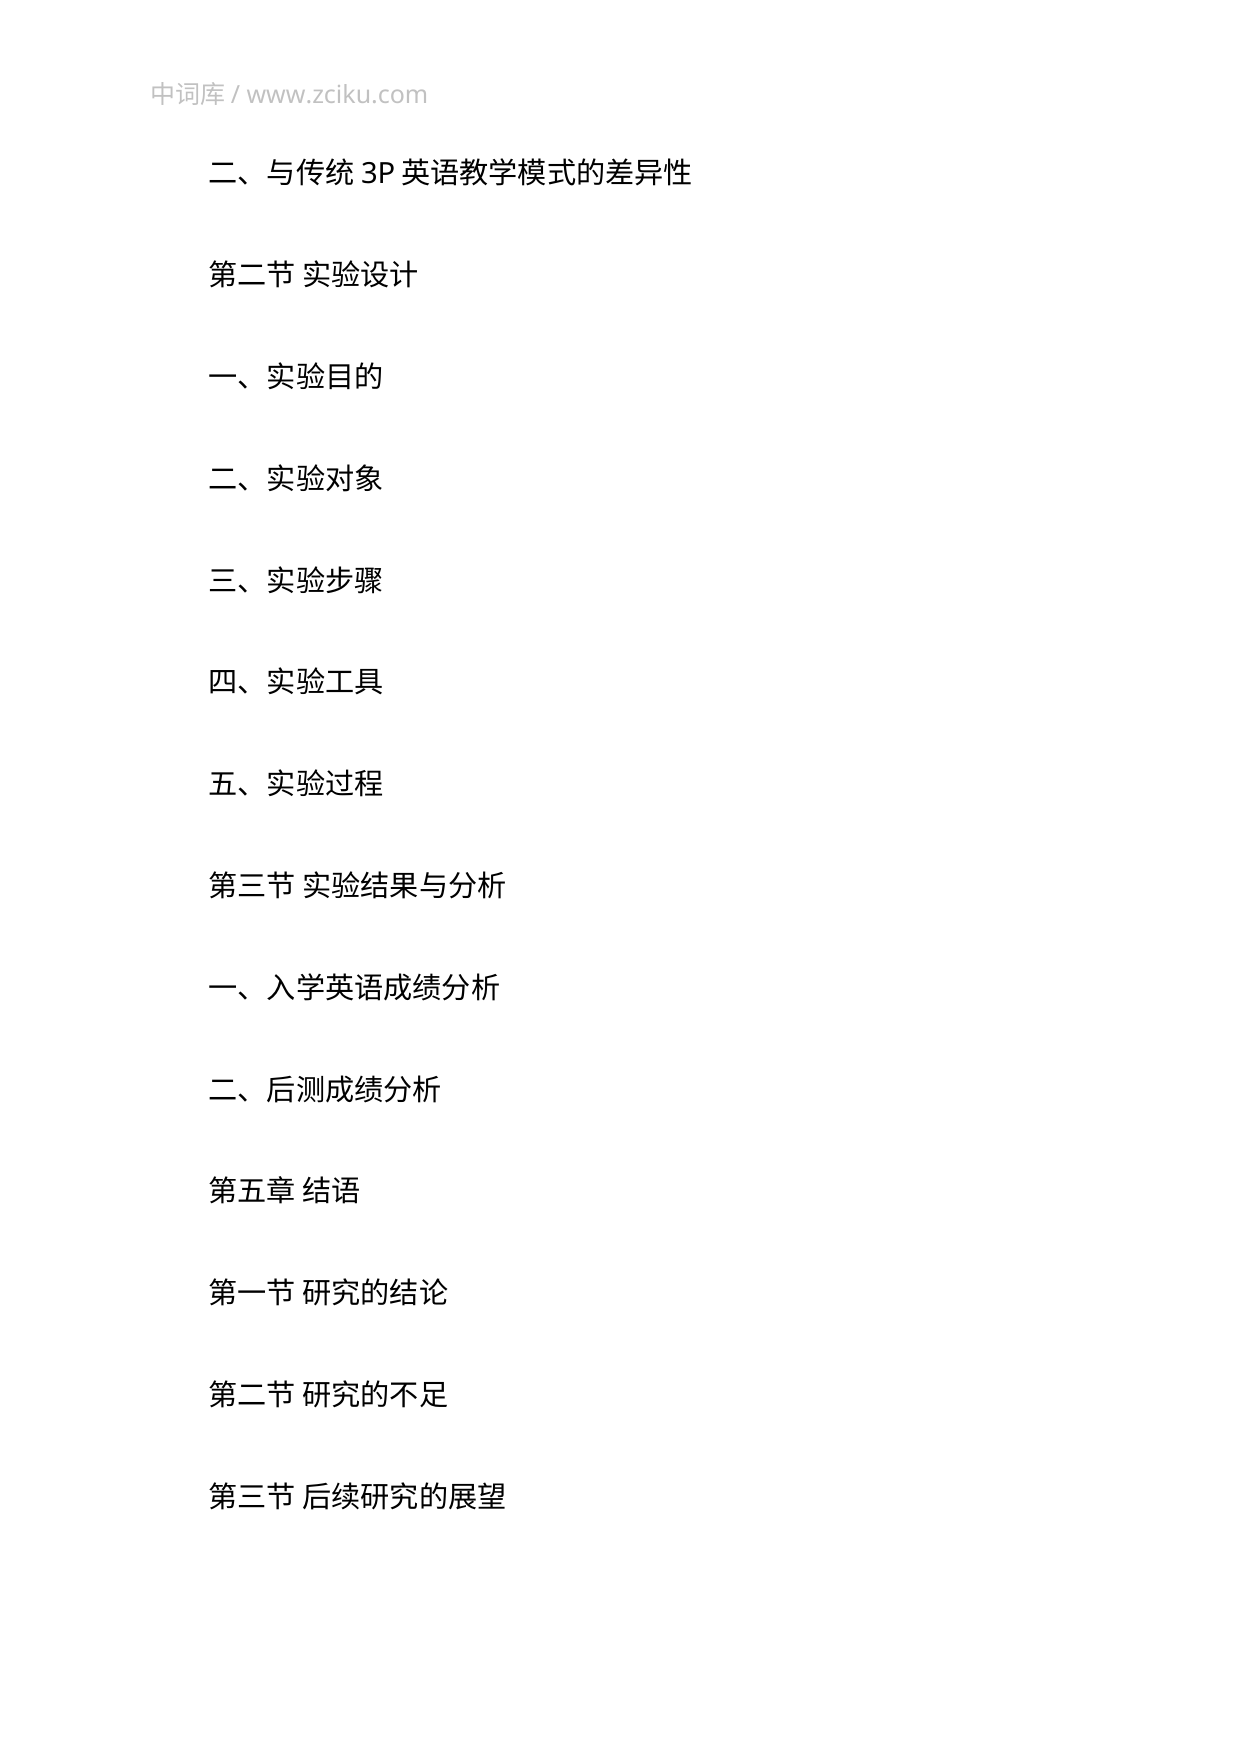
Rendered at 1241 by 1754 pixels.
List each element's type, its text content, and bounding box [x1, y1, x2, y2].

text 第三节 实验结果与分析 [150, 863, 1090, 905]
text 第二节 实验设计 [150, 252, 1090, 294]
text 第一节 研究的结论 [150, 1270, 1090, 1312]
text 第二节 研究的不足 [150, 1371, 1090, 1414]
text 一、入学英语成绩分析 [150, 964, 1090, 1007]
text 二、后测成绩分析 [150, 1066, 1090, 1108]
text 二、与传统 3P英语教学模式的差异性 [150, 150, 1090, 192]
text 第三节 后续研究的展望 [150, 1473, 1090, 1516]
text 二、实验对象 [150, 456, 1090, 498]
text 四、实验工具 [150, 659, 1090, 701]
text 五、实验过程 [150, 761, 1090, 803]
text 三、实验步骤 [150, 557, 1090, 599]
text 第五章 结语 [150, 1168, 1090, 1210]
text 一、实验目的 [150, 354, 1090, 396]
